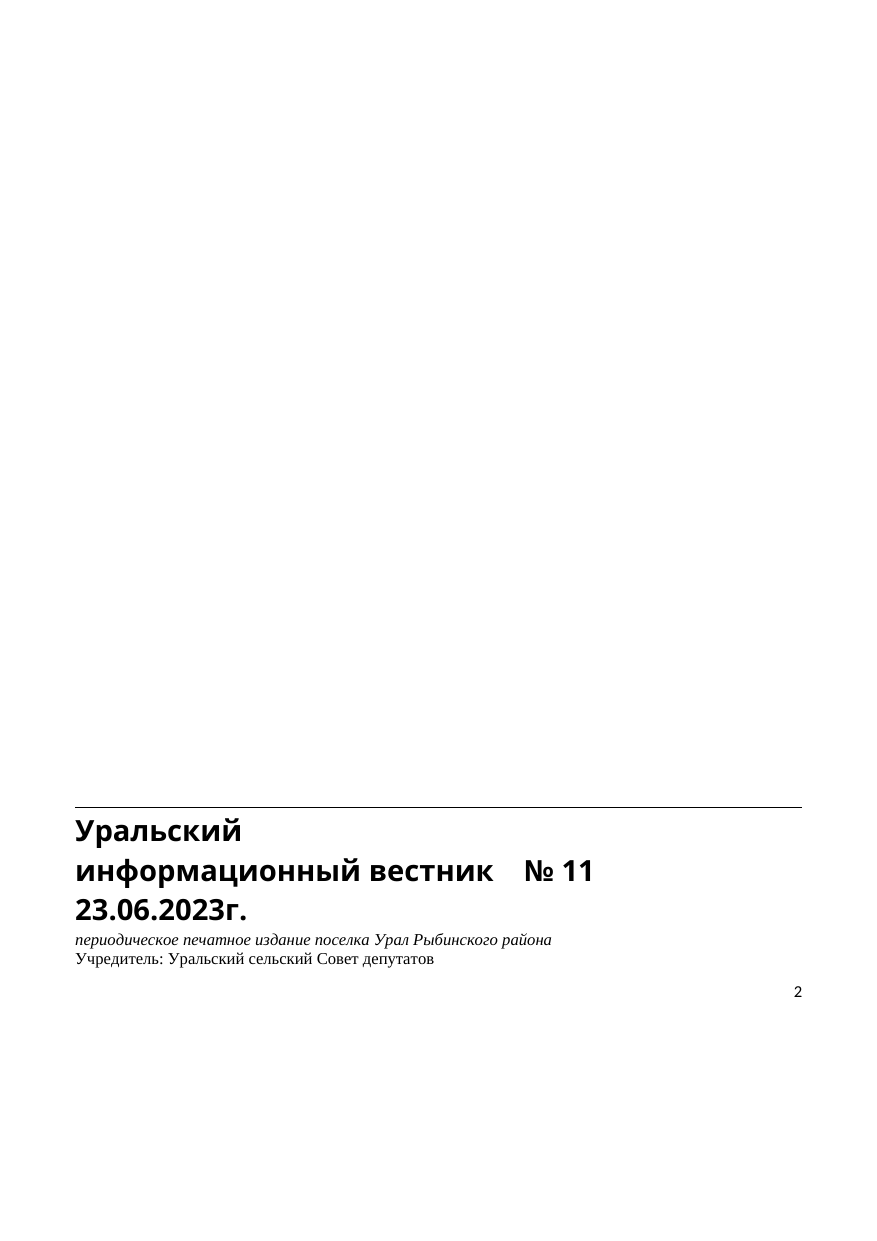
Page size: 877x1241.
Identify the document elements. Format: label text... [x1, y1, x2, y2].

text периодическое печатное издание поселка Урал Рыбинского района [75, 929, 802, 948]
text информационный вестник № 11 23.06.2023г. [75, 850, 802, 929]
text Уральский [75, 808, 802, 850]
text Учредитель: Уральский сельский Совет депутатов [75, 948, 802, 968]
